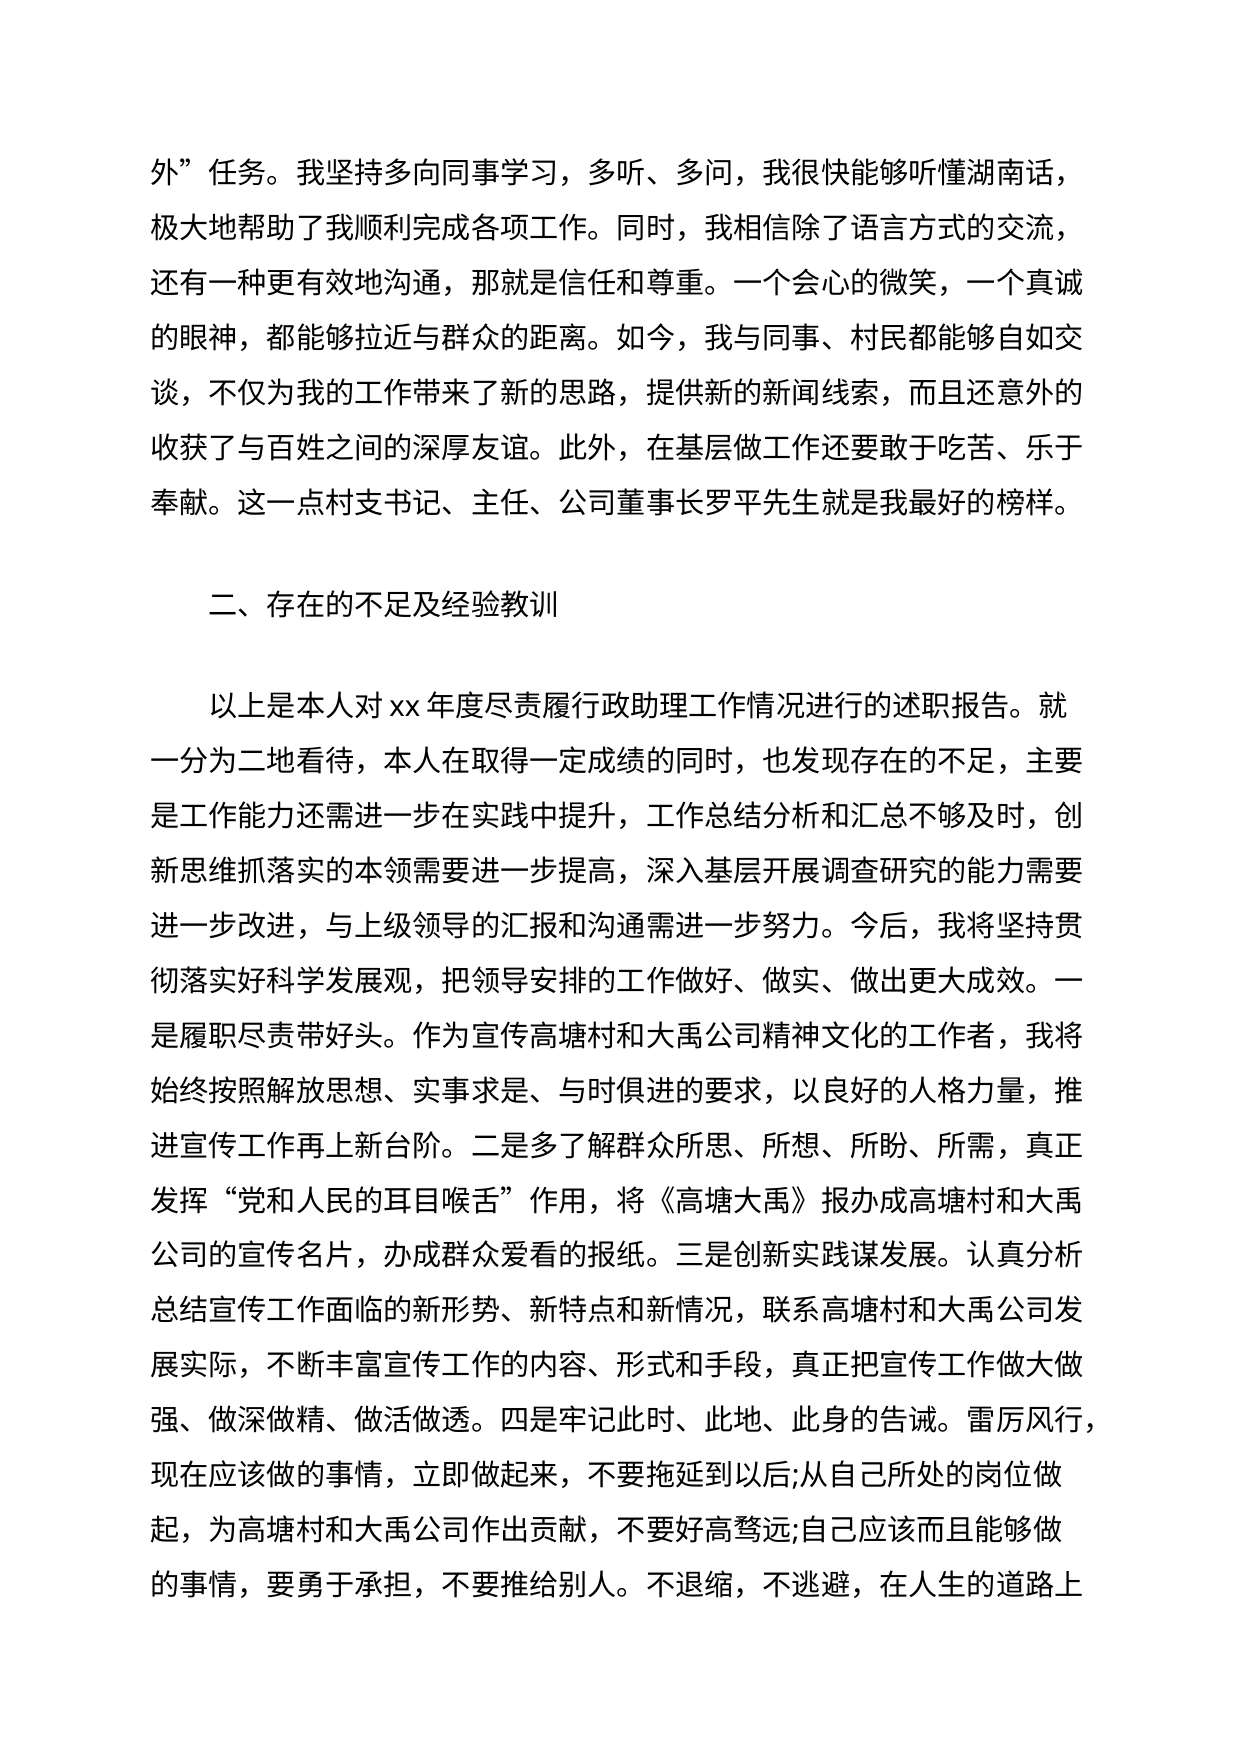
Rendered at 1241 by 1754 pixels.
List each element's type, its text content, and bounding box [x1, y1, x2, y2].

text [150, 683, 1090, 1604]
text 二、存在的不足及经验教训 [150, 581, 1090, 623]
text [150, 150, 1090, 522]
